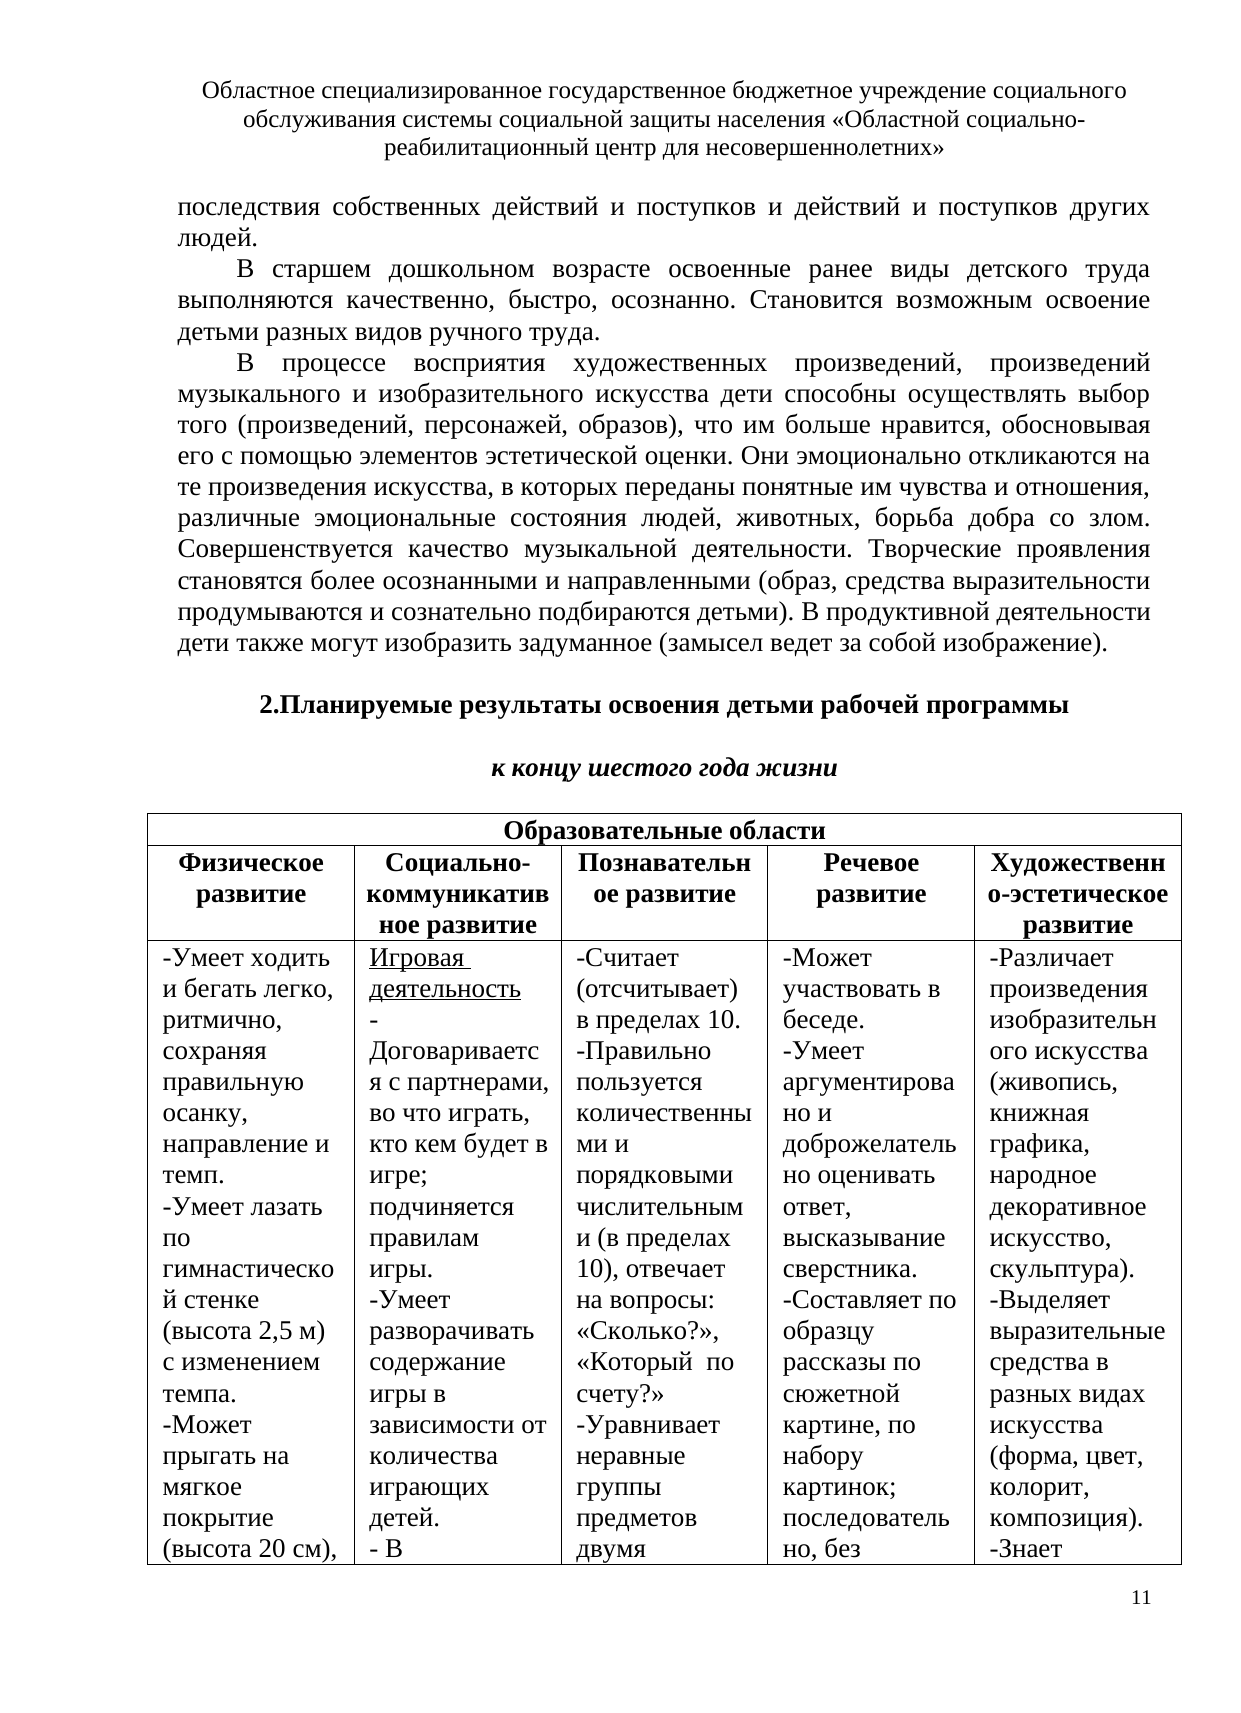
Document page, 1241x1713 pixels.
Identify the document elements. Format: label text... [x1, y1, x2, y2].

text В процессе восприятия художественных произведений, произведений музыкального и изобразительного искусства дети способны осуществлять выбор того (произведений, персонажей, образов), что им больше нравится, обосновывая его с помощью элементов эстетической оценки. Они эмоционально откликаются на те произведения искусства, в которых переданы понятные им чувства и отношения, различные эмоциональные состояния людей, животных, борьба добра со злом. Совершенствуется качество музыкальной деятельности. Творческие проявления становятся более осознанными и направленными (образ, средства выразительности продумываются и сознательно подбираются детьми). В продуктивной деятельности дети также могут изобразить задуманное (замысел ведет за собой изображение). [177, 346, 1152, 657]
table_cell Физическое развитие [148, 846, 354, 939]
text к концу шестого года жизни [177, 751, 1152, 782]
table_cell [355, 941, 561, 1563]
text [177, 190, 1152, 252]
table_cell Художественно-эстетическое развитие [975, 846, 1181, 939]
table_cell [768, 941, 974, 1563]
text 2.Планируемые результаты освоения детьми рабочей программы [177, 688, 1152, 719]
text В старшем дошкольном возрасте освоенные ранее виды детского труда выполняются качественно, быстро, осознанно. Становится возможным освоение детьми разных видов ручного труда. [177, 252, 1152, 346]
table_cell Познавательное развитие [562, 846, 767, 939]
table_cell Социально-коммуникативное развитие [355, 846, 561, 939]
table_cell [148, 941, 354, 1563]
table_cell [975, 941, 1181, 1563]
table_cell Речевое развитие [768, 846, 974, 939]
table_header Образовательные области [148, 814, 1181, 845]
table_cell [562, 941, 767, 1563]
